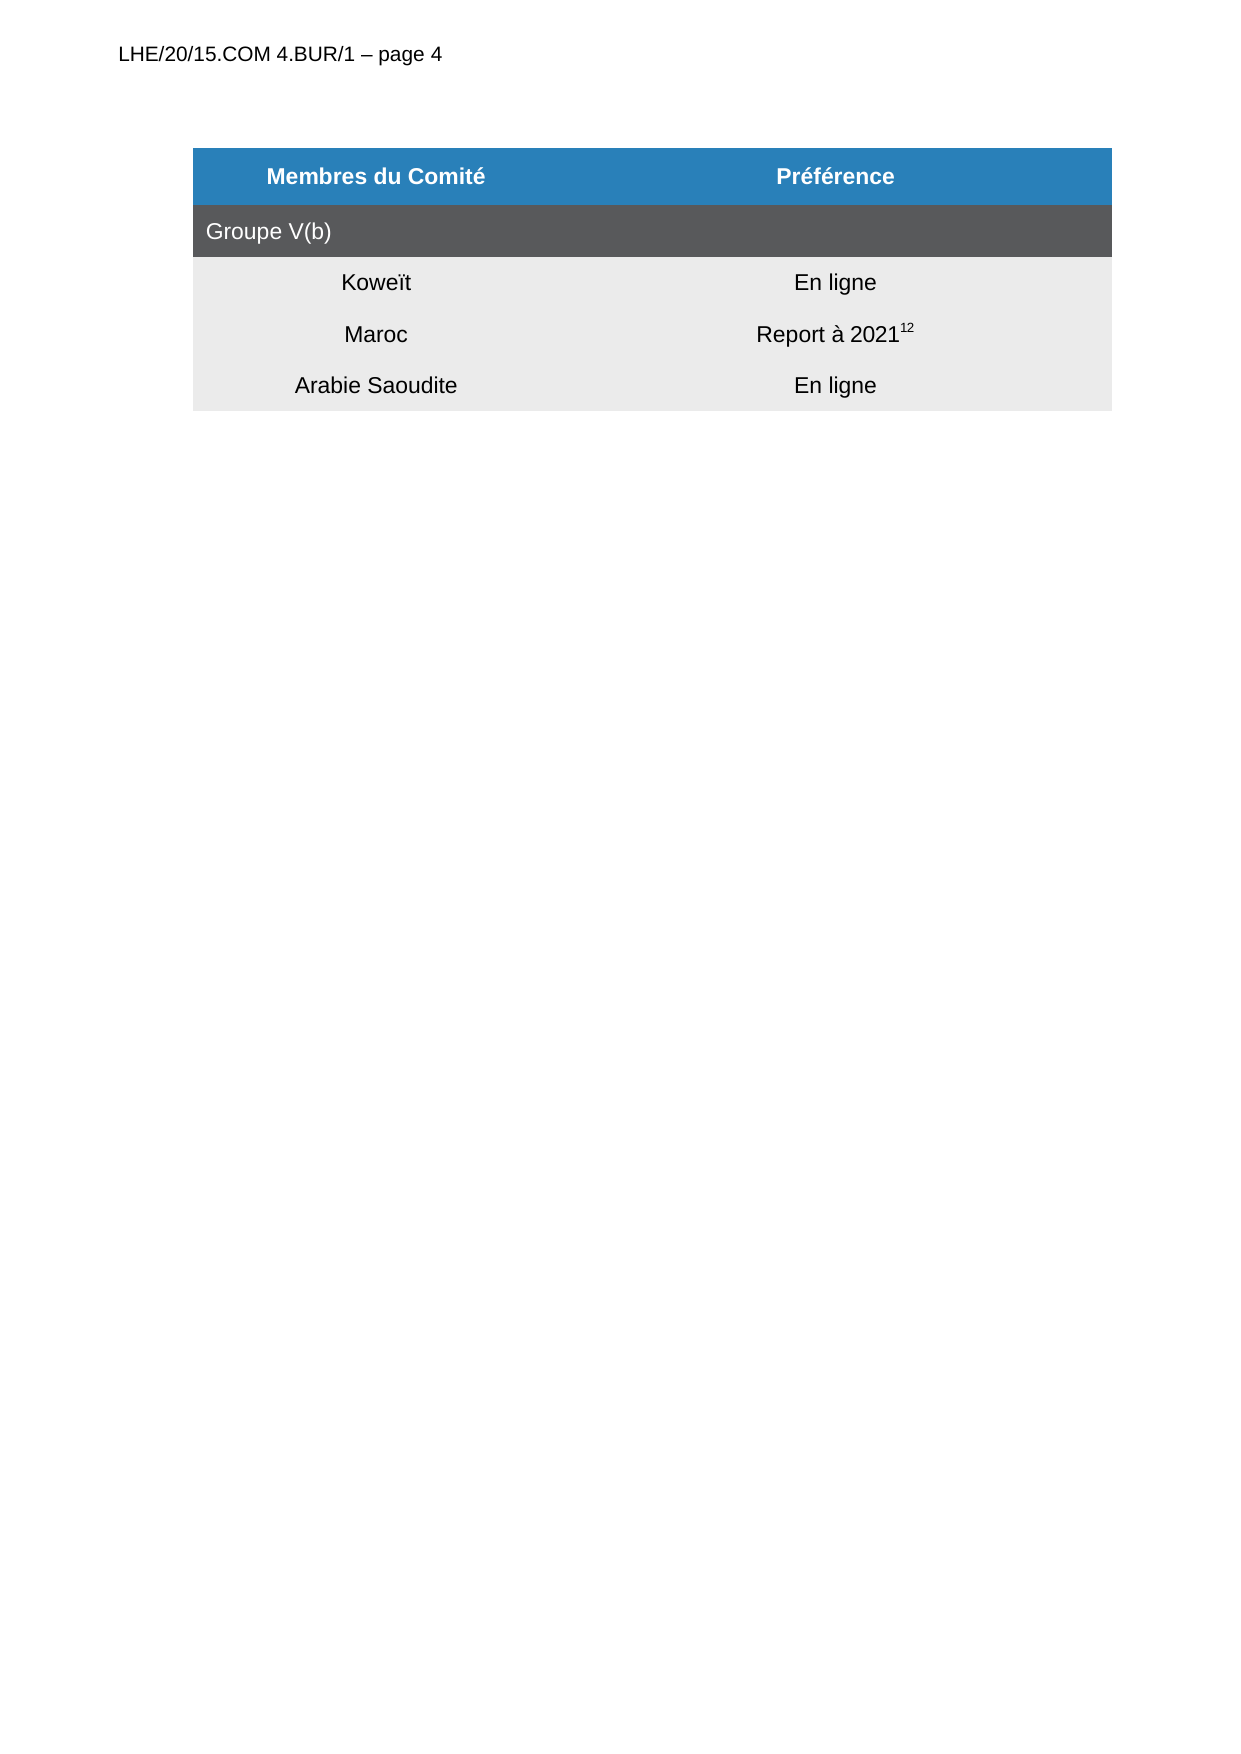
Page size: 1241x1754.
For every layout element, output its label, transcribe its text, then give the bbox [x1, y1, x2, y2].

table_header Membres du Comité [193, 148, 559, 205]
table_cell Groupe V(b) [193, 205, 1112, 257]
table_cell Maroc [193, 308, 559, 359]
table_cell En ligne [559, 359, 1112, 411]
table_cell Report à 2021 [559, 308, 1112, 359]
table_cell En ligne [559, 257, 1112, 308]
table_cell Arabie Saoudite [193, 359, 559, 411]
table_header Préférence [559, 148, 1112, 205]
table_cell Koweït [193, 257, 559, 308]
